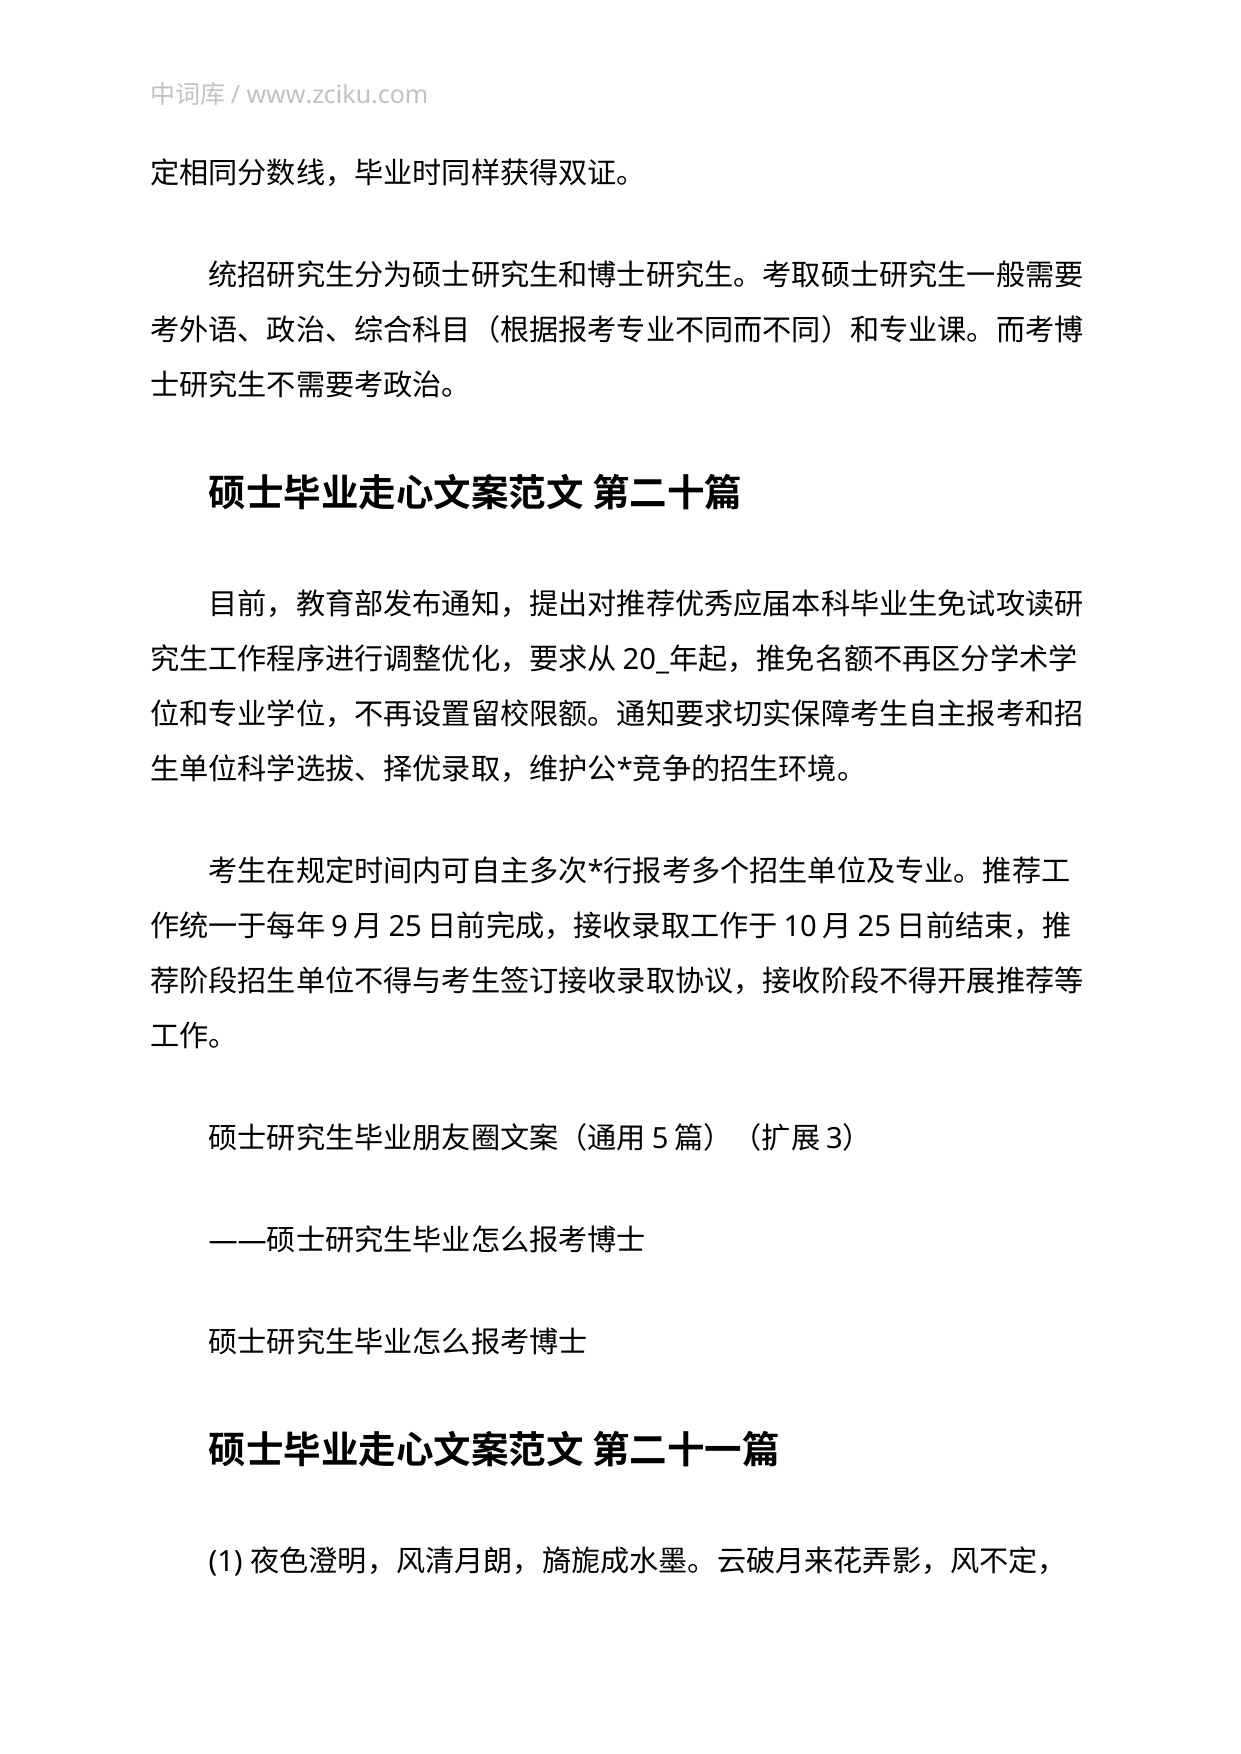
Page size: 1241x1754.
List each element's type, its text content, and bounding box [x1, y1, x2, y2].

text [150, 150, 1090, 192]
text 硕士毕业走心文案范文 第二十一篇 [150, 1420, 1090, 1474]
text 考生在规定时间内可自主多次*行报考多个招生单位及专业。推荐工作统一于每年9月25日前完成，接收录取工作于10月25日前结束，推荐阶段招生单位不得与考生签订接收录取协议，接收阶段不得开展推荐等工作。 [150, 847, 1090, 1055]
text 硕士毕业走心文案范文 第二十篇 [150, 463, 1090, 518]
text 硕士研究生毕业朋友圈文案（通用5篇）（扩展3） [150, 1114, 1090, 1157]
text 目前，教育部发布通知，提出对推荐优秀应届本科毕业生免试攻读研究生工作程序进行调整优化，要求从20_年起，推免名额不再区分学术学位和专业学位，不再设置留校限额。通知要求切实保障考生自主报考和招生单位科学选拔、择优录取，维护公*竞争的招生环境。 [150, 581, 1090, 788]
text 硕士研究生毕业怎么报考博士 [150, 1318, 1090, 1360]
text 统招研究生分为硕士研究生和博士研究生。考取硕士研究生一般需要考外语、政治、综合科目（根据报考专业不同而不同）和专业课。而考博士研究生不需要考政治。 [150, 252, 1090, 404]
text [150, 1537, 1090, 1580]
text ——硕士研究生毕业怎么报考博士 [150, 1216, 1090, 1258]
